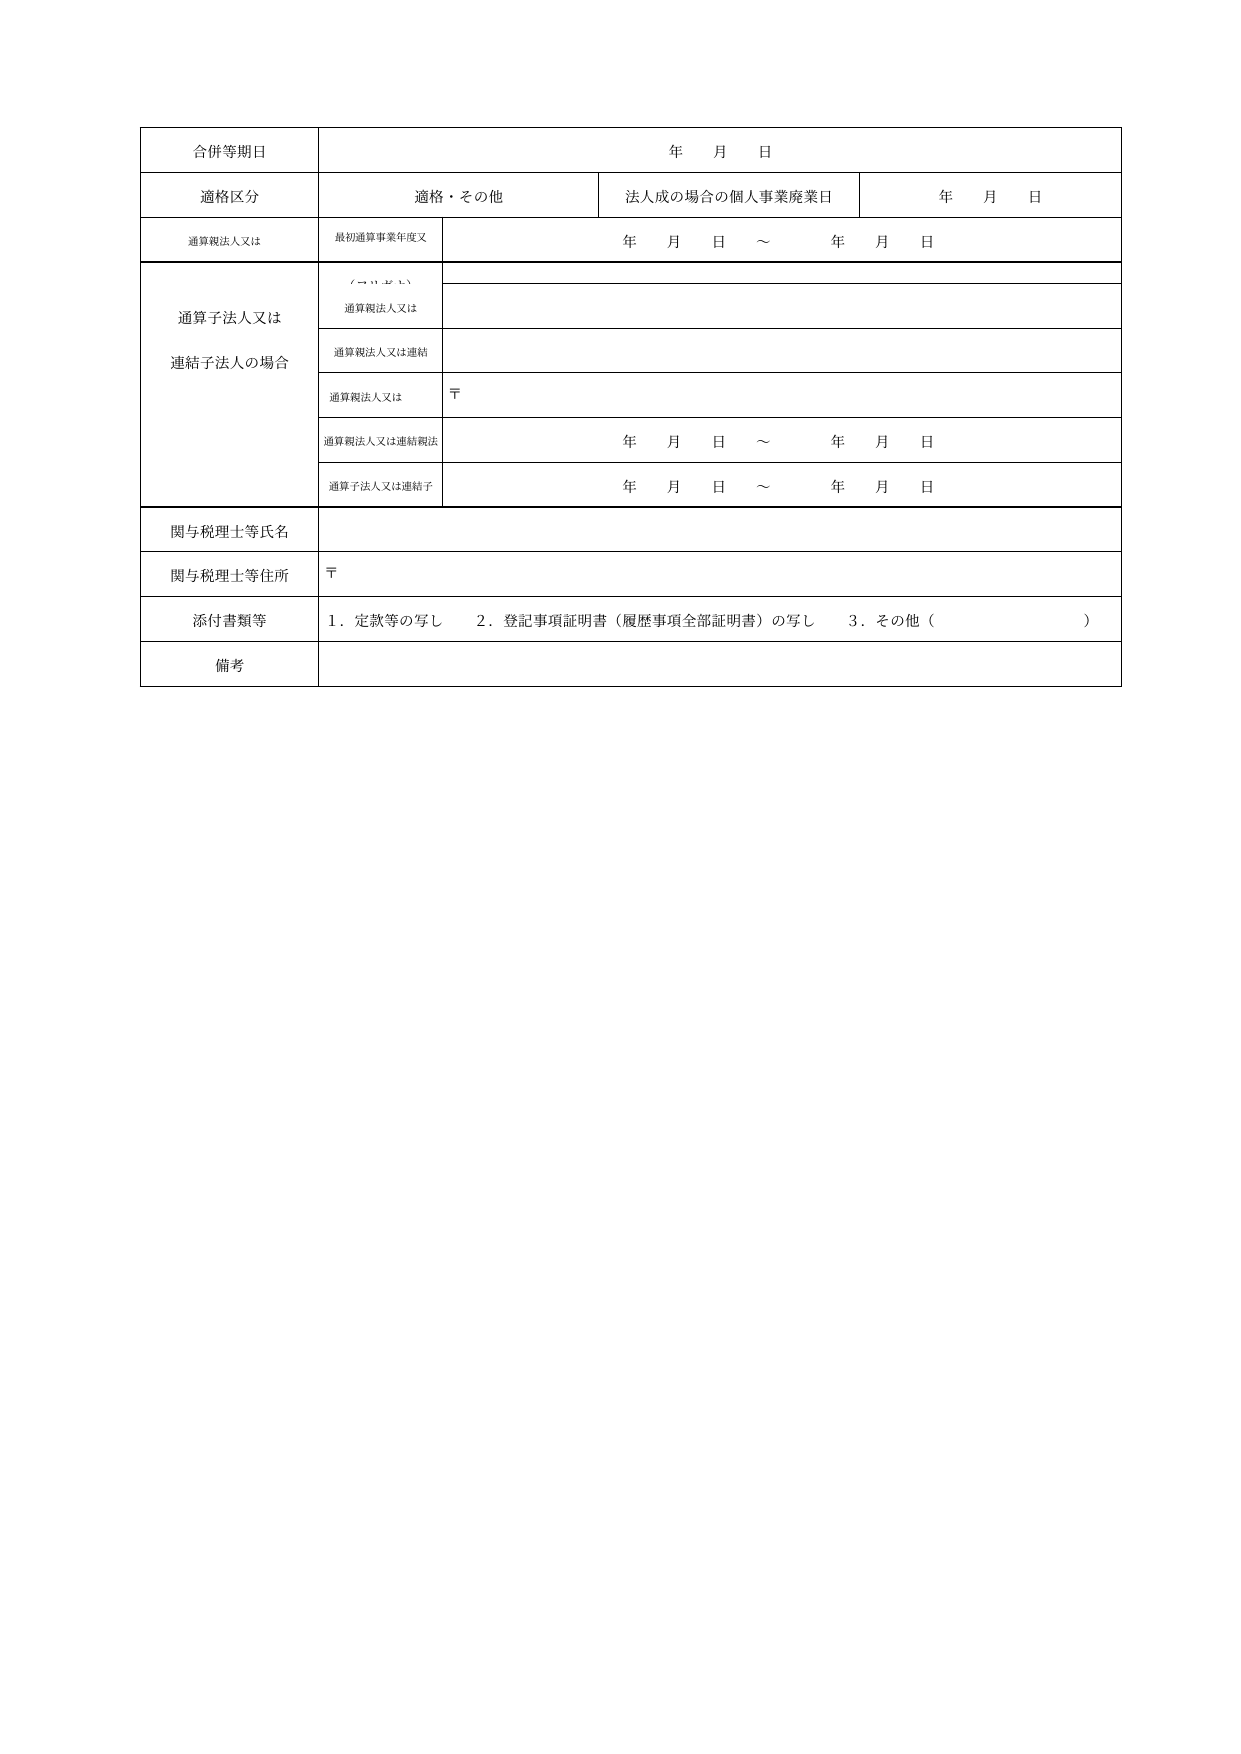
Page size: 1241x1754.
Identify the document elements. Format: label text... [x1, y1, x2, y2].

table_cell 通算親法人又は連結親法 人の決算期（事業年度） [319, 418, 442, 462]
table_cell 年 月 日 ～ 年 月 日 [443, 218, 1121, 261]
table_cell １．定款等の写し ２．登記事項証明書（履歴事項全部証明書）の写し ３．その他（ ） [319, 597, 1121, 641]
table_cell 通算親法人又は 連結親法人の場合 [141, 218, 318, 261]
table_cell （フリガナ） [319, 263, 442, 283]
table_header 年 月 日 [319, 128, 1121, 172]
table_header 合併等期日 [141, 128, 318, 172]
table_cell [319, 508, 1121, 551]
table_cell 〒 電話（ ） [443, 373, 1121, 417]
table_cell 〒 電話（ ） [319, 552, 1121, 596]
table_cell 通算子法人又は 連結子法人の場合 [141, 263, 318, 506]
table_cell 適格・その他 [319, 173, 598, 217]
table_cell 通算親法人又は連結 親法人の法人番号 [319, 329, 442, 372]
table_cell 備考 [141, 642, 318, 686]
table_cell 年 月 日 ～ 年 月 日 [443, 463, 1121, 506]
table_cell 関与税理士等住所 [141, 552, 318, 596]
table_cell 年 月 日 ～ 年 月 日 [443, 418, 1121, 462]
table_cell [319, 642, 1121, 686]
table_cell [443, 329, 1121, 372]
table_cell 年 月 日 [860, 173, 1121, 217]
table_cell [443, 284, 1121, 328]
table_cell 通算親法人又は 連結親法人名 [319, 283, 442, 328]
table_cell 通算親法人又は 連結親法人の所在地 [319, 373, 442, 417]
table_cell 適格区分 [141, 173, 318, 217]
table_cell 最初通算事業年度又 は最初連結事業年度 [319, 218, 442, 261]
table_cell 通算子法人又は連結子 法人適用開始事業年度 [319, 463, 442, 506]
table_cell 関与税理士等氏名 [141, 508, 318, 551]
table_cell 法人成の場合の個人事業廃業日 [599, 173, 859, 217]
table_cell [443, 263, 1121, 283]
table_cell 添付書類等 [141, 597, 318, 641]
